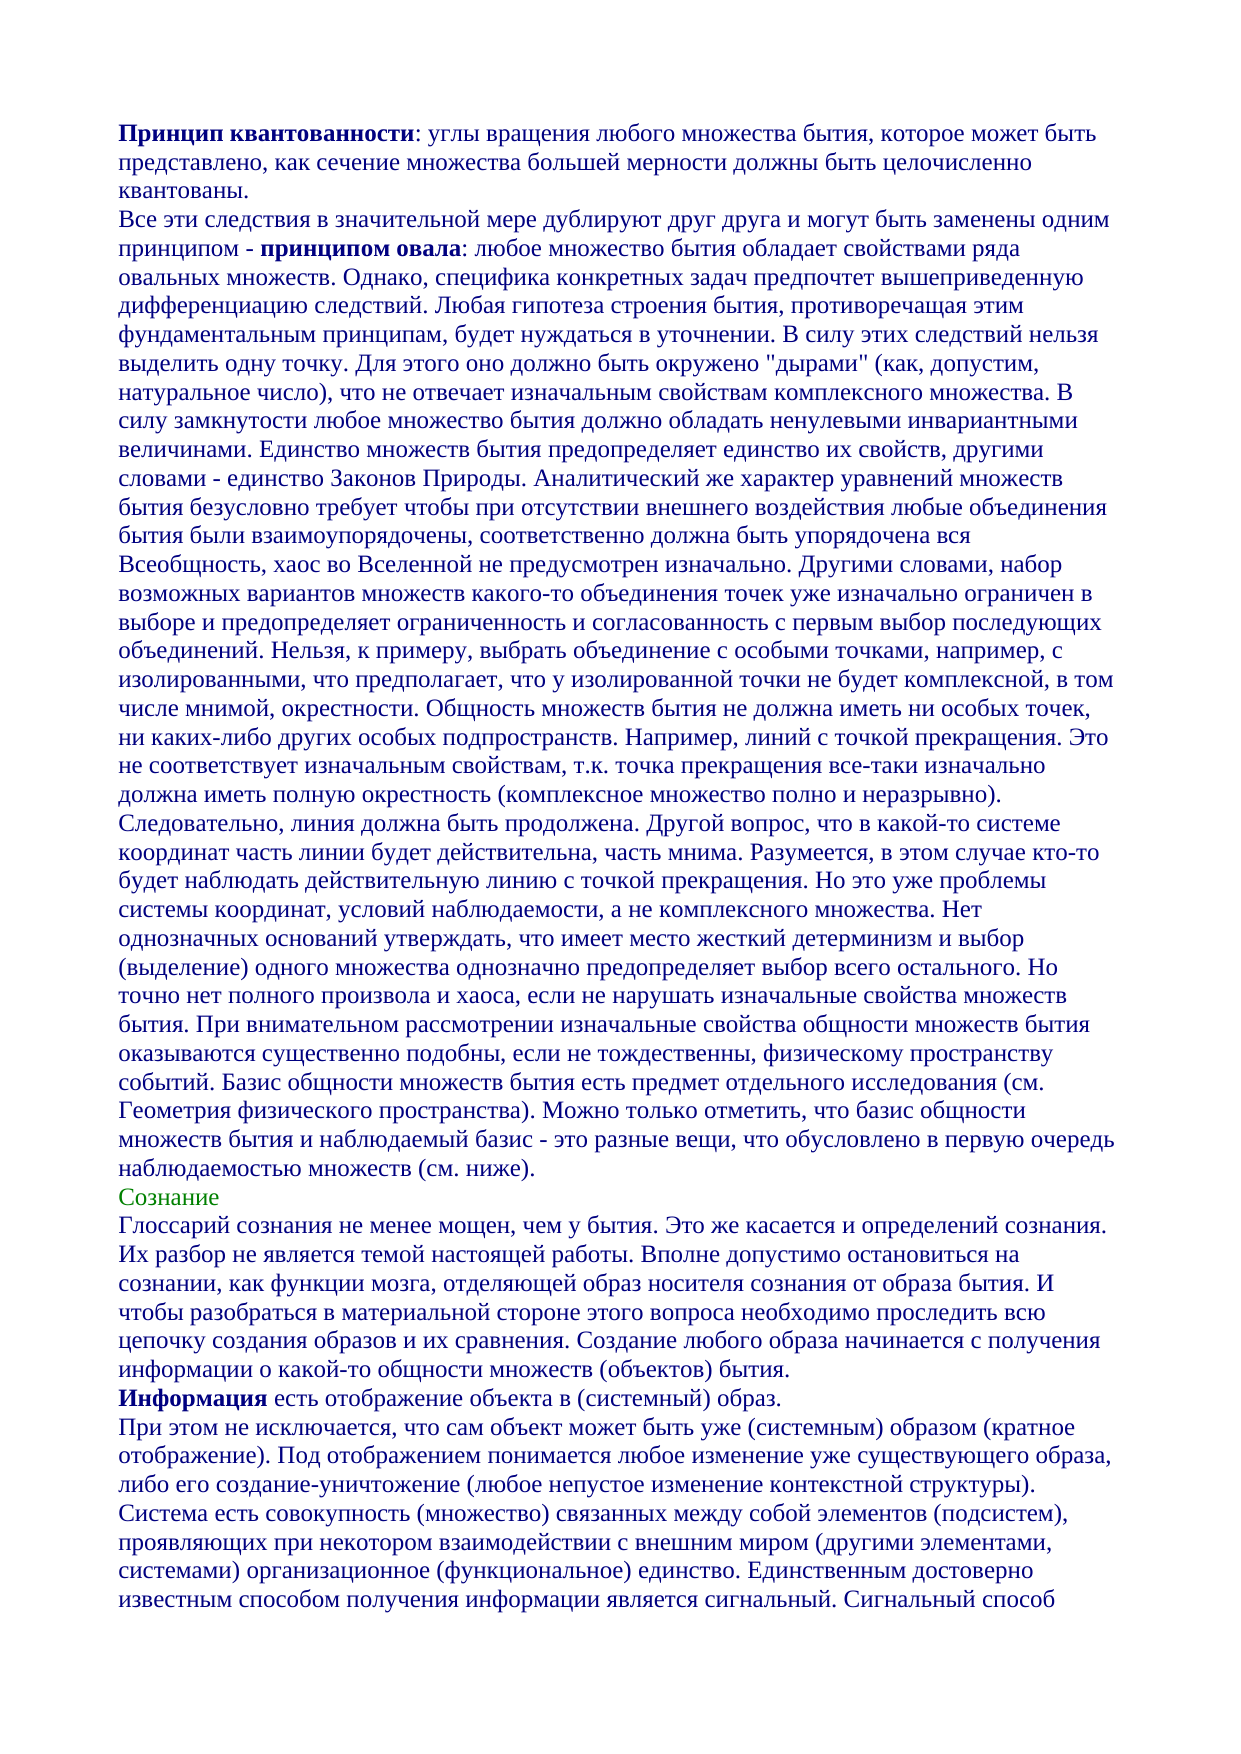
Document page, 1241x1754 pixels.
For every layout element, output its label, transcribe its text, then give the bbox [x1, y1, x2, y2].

text Информация есть отображение объекта в (системный) образ. [118, 1383, 1122, 1412]
text Сознание [118, 1182, 1122, 1211]
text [118, 1498, 1122, 1613]
text Принцип квантованности: углы вращения любого множества бытия, которое может быть представлено, как сечение множества большей мерности должны быть целочисленно квантованы. [118, 118, 1122, 204]
text Все эти следствия в значительной мере дублируют друг друга и могут быть заменены одним принципом - принципом овала: любое множество бытия обладает свойствами ряда овальных множеств. Однако, специфика конкретных задач предпочтет вышеприведенную дифференциацию следствий. Любая гипотеза строения бытия, противоречащая этим фундаментальным принципам, будет нуждаться в уточнении. В силу этих следствий нельзя выделить одну точку. Для этого оно должно быть окружено "дырами" (как, допустим, натуральное число), что не отвечает изначальным свойствам комплексного множества. В силу замкнутости любое множество бытия должно обладать ненулевыми инвариантными величинами. Единство множеств бытия предопределяет единство их свойств, другими словами - единство Законов Природы. Аналитический же характер уравнений множеств бытия безусловно требует чтобы при отсутствии внешнего воздействия любые объединения бытия были взаимоупорядочены, соответственно должна быть упорядочена вся Всеобщность, хаос во Вселенной не предусмотрен изначально. Другими словами, набор возможных вариантов множеств какого-то объединения точек уже изначально ограничен в выборе и предопределяет ограниченность и согласованность с первым выбор последующих объединений. Нельзя, к примеру, выбрать объединение с особыми точками, например, с изолированными, что предполагает, что у изолированной точки не будет комплексной, в том числе мнимой, окрестности. Общность множеств бытия не должна иметь ни особых точек, ни каких-либо других особых подпространств. Например, линий с точкой прекращения. Это не соответствует изначальным свойствам, т.к. точка прекращения все-таки изначально должна иметь полную окрестность (комплексное множество полно и неразрывно). Следовательно, линия должна быть продолжена. Другой вопрос, что в какой-то системе координат часть линии будет действительна, часть мнима. Разумеется, в этом случае кто-то будет наблюдать действительную линию с точкой прекращения. Но это уже проблемы системы координат, условий наблюдаемости, а не комплексного множества. Нет однозначных оснований утверждать, что имеет место жесткий детерминизм и выбор (выделение) одного множества однозначно предопределяет выбор всего остального. Но точно нет полного произвола и хаоса, если не нарушать изначальные свойства множеств бытия. При внимательном рассмотрении изначальные свойства общности множеств бытия оказываются существенно подобны, если не тождественны, физическому пространству событий. Базис общности множеств бытия есть предмет отдельного исследования (см. Геометрия физического пространства). Можно только отметить, что базис общности множеств бытия и наблюдаемый базис - это разные вещи, что обусловлено в первую очередь наблюдаемостью множеств (см. ниже). [118, 204, 1122, 1182]
text При этом не исключается, что сам объект может быть уже (системным) образом (кратное отображение). Под отображением понимается любое изменение уже существующего образа, либо его создание-уничтожение (любое непустое изменение контекстной структуры). [118, 1412, 1122, 1498]
text Глоссарий сознания не менее мощен, чем у бытия. Это же касается и определений сознания. Их разбор не является темой настоящей работы. Вполне допустимо остановиться на сознании, как функции мозга, отделяющей образ носителя сознания от образа бытия. И чтобы разобраться в материальной стороне этого вопроса необходимо проследить всю цепочку создания образов и их сравнения. Создание любого образа начинается с получения информации о какой-то общности множеств (объектов) бытия. [118, 1211, 1122, 1383]
